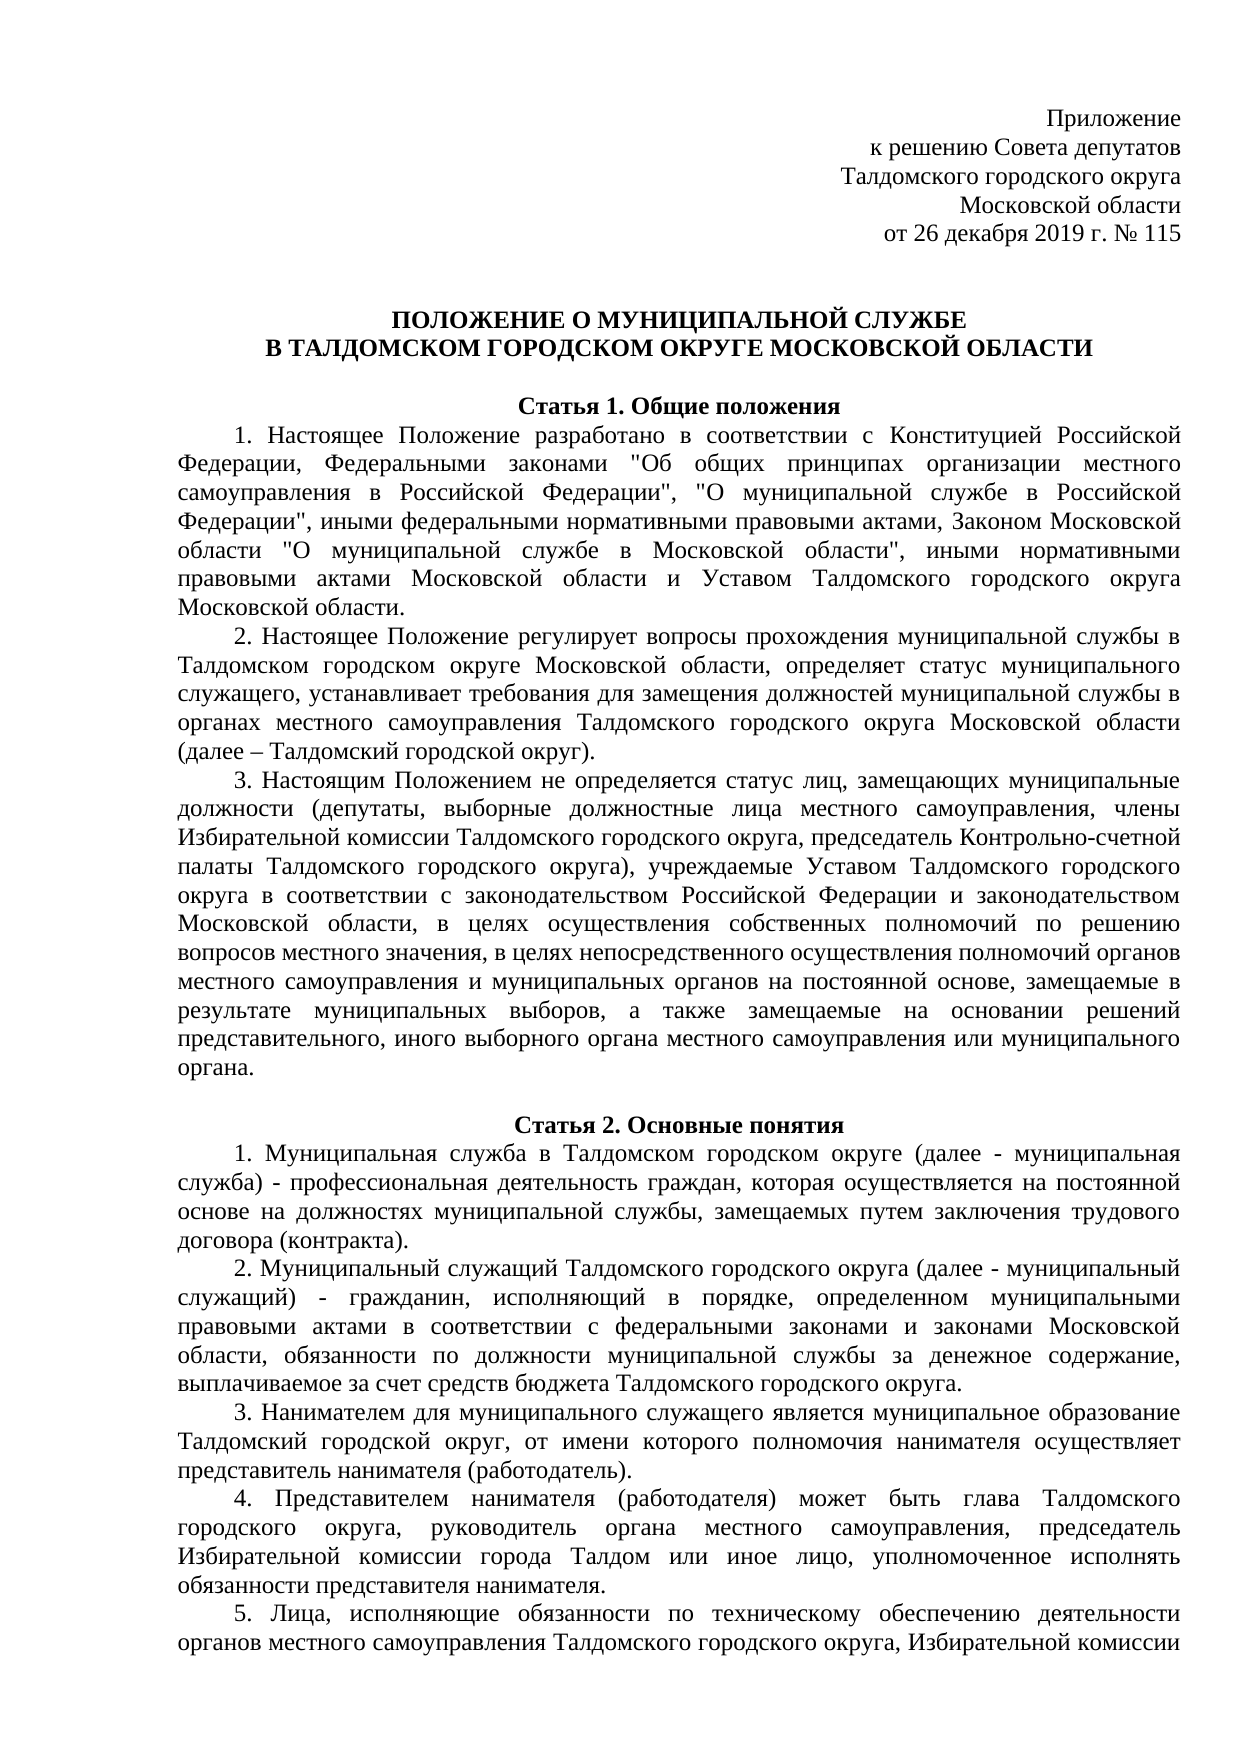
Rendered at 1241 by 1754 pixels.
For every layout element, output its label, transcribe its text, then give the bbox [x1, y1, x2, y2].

text к решению Совета депутатов [177, 132, 1181, 161]
text 2. Муниципальный служащий Талдомского городского округа (далее - муниципальный служащий) - гражданин, исполняющий в порядке, определенном муниципальными правовыми актами в соответствии с федеральными законами и законами Московской области, обязанности по должности муниципальной службы за денежное содержание, выплачиваемое за счет средств бюджета Талдомского городского округа. [177, 1253, 1181, 1397]
text 3. Нанимателем для муниципального служащего является муниципальное образование Талдомский городской округ, от имени которого полномочия нанимателя осуществляет представитель нанимателя (работодатель). [177, 1397, 1181, 1483]
text 2. Настоящее Положение регулирует вопросы прохождения муниципальной службы в Талдомском городском округе Московской области, определяет статус муниципального служащего, устанавливает требования для замещения должностей муниципальной службы в органах местного самоуправления Талдомского городского округа Московской области (далее – Талдомский городской округ). [177, 621, 1181, 765]
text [177, 1598, 1181, 1656]
text ПОЛОЖЕНИЕ О МУНИЦИПАЛЬНОЙ СЛУЖБЕ [177, 305, 1181, 333]
text Приложение [177, 103, 1181, 132]
text В ТАЛДОМСКОМ ГОРОДСКОМ ОКРУГЕ МОСКОВСКОЙ ОБЛАСТИ [177, 333, 1181, 362]
text 1. Муниципальная служба в Талдомском городском округе (далее - муниципальная служба) - профессиональная деятельность граждан, которая осуществляется на постоянной основе на должностях муниципальной службы, замещаемых путем заключения трудового договора (контракта). [177, 1138, 1181, 1253]
text от 26 декабря 2019 г. № 115 [177, 218, 1181, 247]
text 4. Представителем нанимателя (работодателя) может быть глава Талдомского городского округа, руководитель органа местного самоуправления, председатель Избирательной комиссии города Талдом или иное лицо, уполномоченное исполнять обязанности представителя нанимателя. [177, 1483, 1181, 1598]
text Статья 1. Общие положения [177, 391, 1181, 420]
text Талдомского городского округа [177, 161, 1181, 190]
text Московской области [177, 190, 1181, 218]
text 1. Настоящее Положение разработано в соответствии с Конституцией Российской Федерации, Федеральными законами "Об общих принципах организации местного самоуправления в Российской Федерации", "О муниципальной службе в Российской Федерации", иными федеральными нормативными правовыми актами, Законом Московской области "О муниципальной службе в Московской области", иными нормативными правовыми актами Московской области и Уставом Талдомского городского округа Московской области. [177, 420, 1181, 621]
text Статья 2. Основные понятия [177, 1110, 1181, 1138]
text 3. Настоящим Положением не определяется статус лиц, замещающих муниципальные должности (депутаты, выборные должностные лица местного самоуправления, члены Избирательной комиссии Талдомского городского округа, председатель Контрольно-счетной палаты Талдомского городского округа), учреждаемые Уставом Талдомского городского округа в соответствии с законодательством Российской Федерации и законодательством Московской области, в целях осуществления собственных полномочий по решению вопросов местного значения, в целях непосредственного осуществления полномочий органов местного самоуправления и муниципальных органов на постоянной основе, замещаемые в результате муниципальных выборов, а также замещаемые на основании решений представительного, иного выборного органа местного самоуправления или муниципального органа. [177, 765, 1181, 1081]
